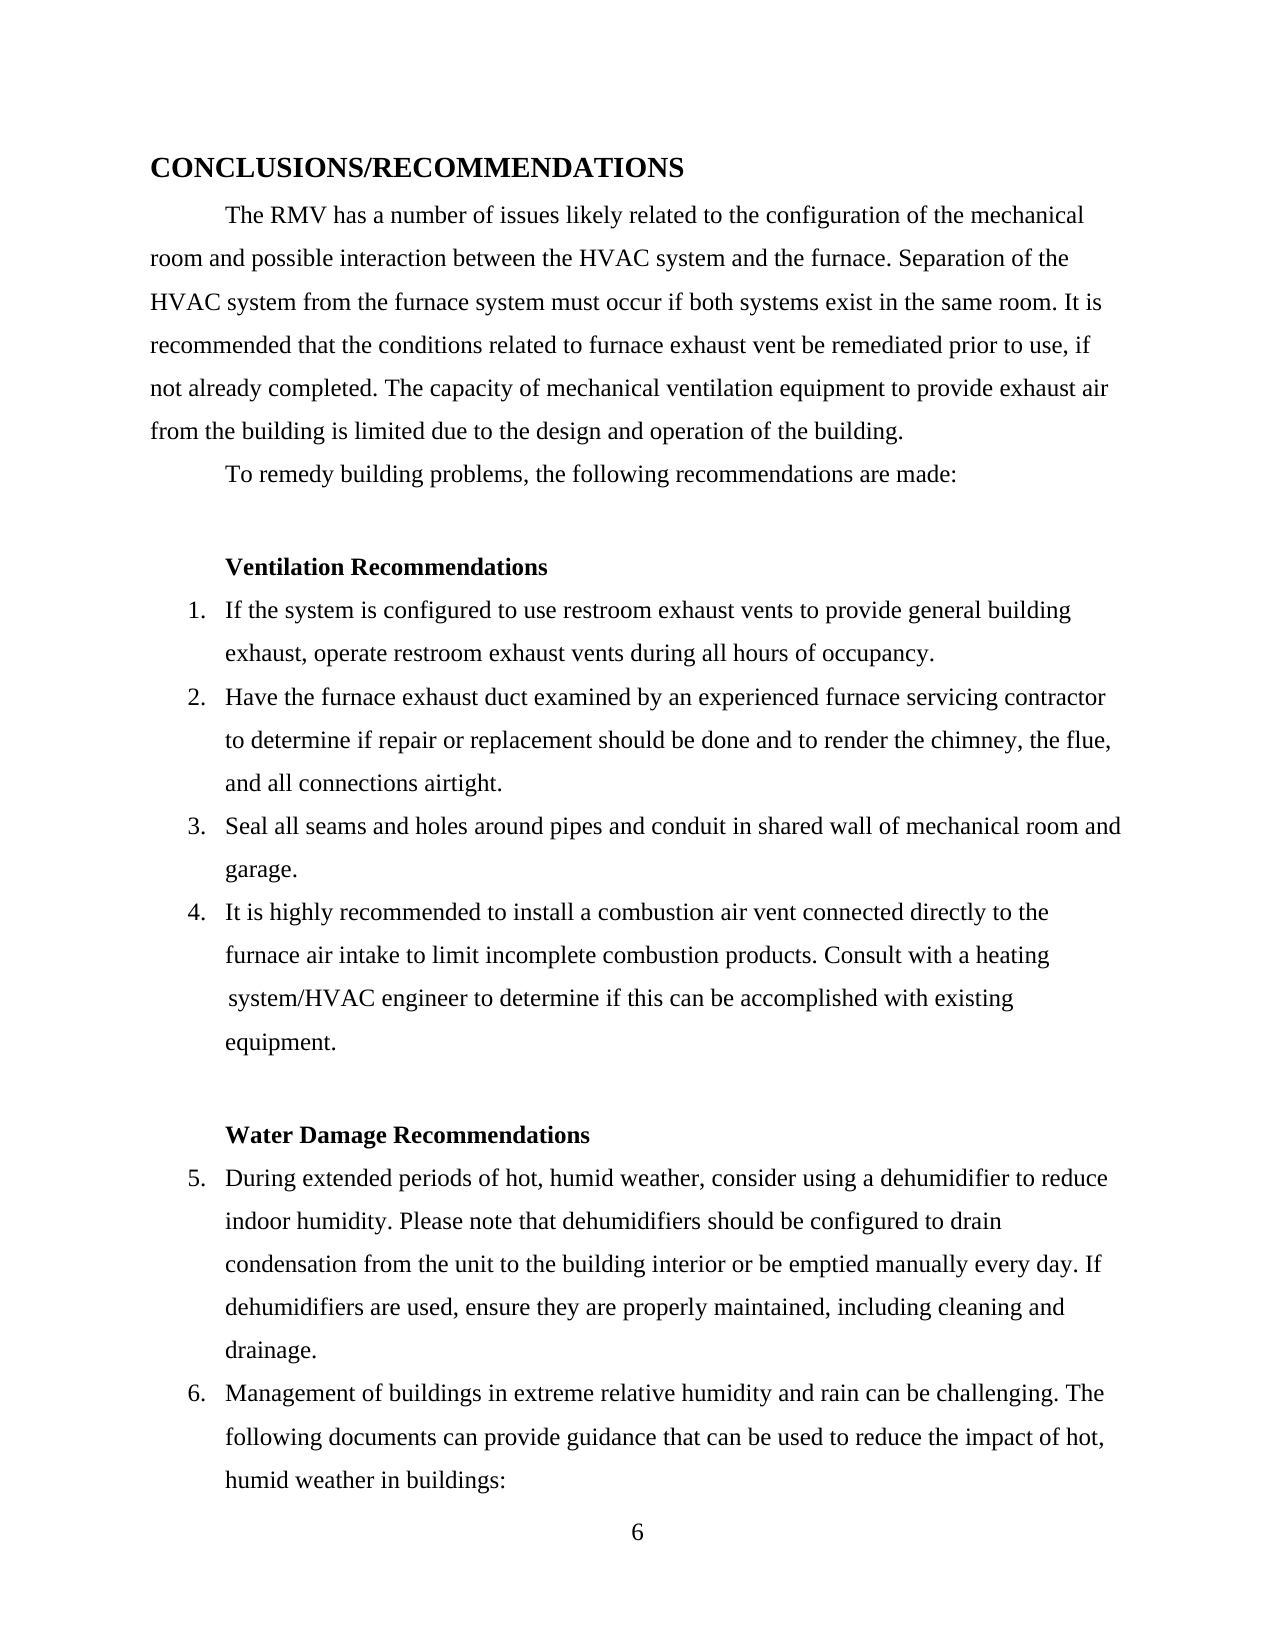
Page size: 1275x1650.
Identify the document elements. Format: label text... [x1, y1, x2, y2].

subtitle CONCLUSIONS/RECOMMENDATIONS [150, 150, 1125, 183]
text The RMV has a number of issues likely related to the configuration of the mechanical room and possible interaction between the HVAC system and the furnace. Separation of the HVAC system from the furnace system must occur if both systems exist in the same room. It is recommended that the conditions related to furnace exhaust vent be remediated prior to use, if not already completed. The capacity of mechanical ventilation equipment to provide exhaust air from the building is limited due to the design and operation of the building. [150, 200, 1125, 445]
list Have the furnace exhaust duct examined by an experienced furnace servicing contractor to determine if repair or replacement should be done and to render the chimney, the flue, and all connections airtight. [187, 682, 1125, 797]
list If the system is configured to use restroom exhaust vents to provide general building exhaust, operate restroom exhaust vents during all hours of occupancy. [187, 595, 1125, 667]
list It is highly recommended to install a combustion air vent connected directly to the furnace air intake to limit incomplete combustion products. Consult with a heating [187, 897, 1125, 969]
text system/HVAC engineer to determine if this can be accomplished with existing equipment. [225, 983, 1125, 1055]
subtitle Ventilation Recommendations [150, 552, 1125, 581]
list Management of buildings in extreme relative humidity and rain can be challenging. The following documents can provide guidance that can be used to reduce the impact of hot, humid weather in buildings: [187, 1378, 1125, 1493]
list During extended periods of hot, humid weather, consider using a dehumidifier to reduce indoor humidity. Please note that dehumidifiers should be configured to drain condensation from the unit to the building interior or be emptied manually every day. If dehumidifiers are used, ensure they are properly maintained, including cleaning and drainage. [187, 1163, 1125, 1364]
subtitle Water Damage Recommendations [150, 1120, 1125, 1148]
list Seal all seams and holes around pipes and conduit in shared wall of mechanical room and garage. [187, 811, 1125, 883]
text To remedy building problems, the following recommendations are made: [150, 459, 1125, 488]
